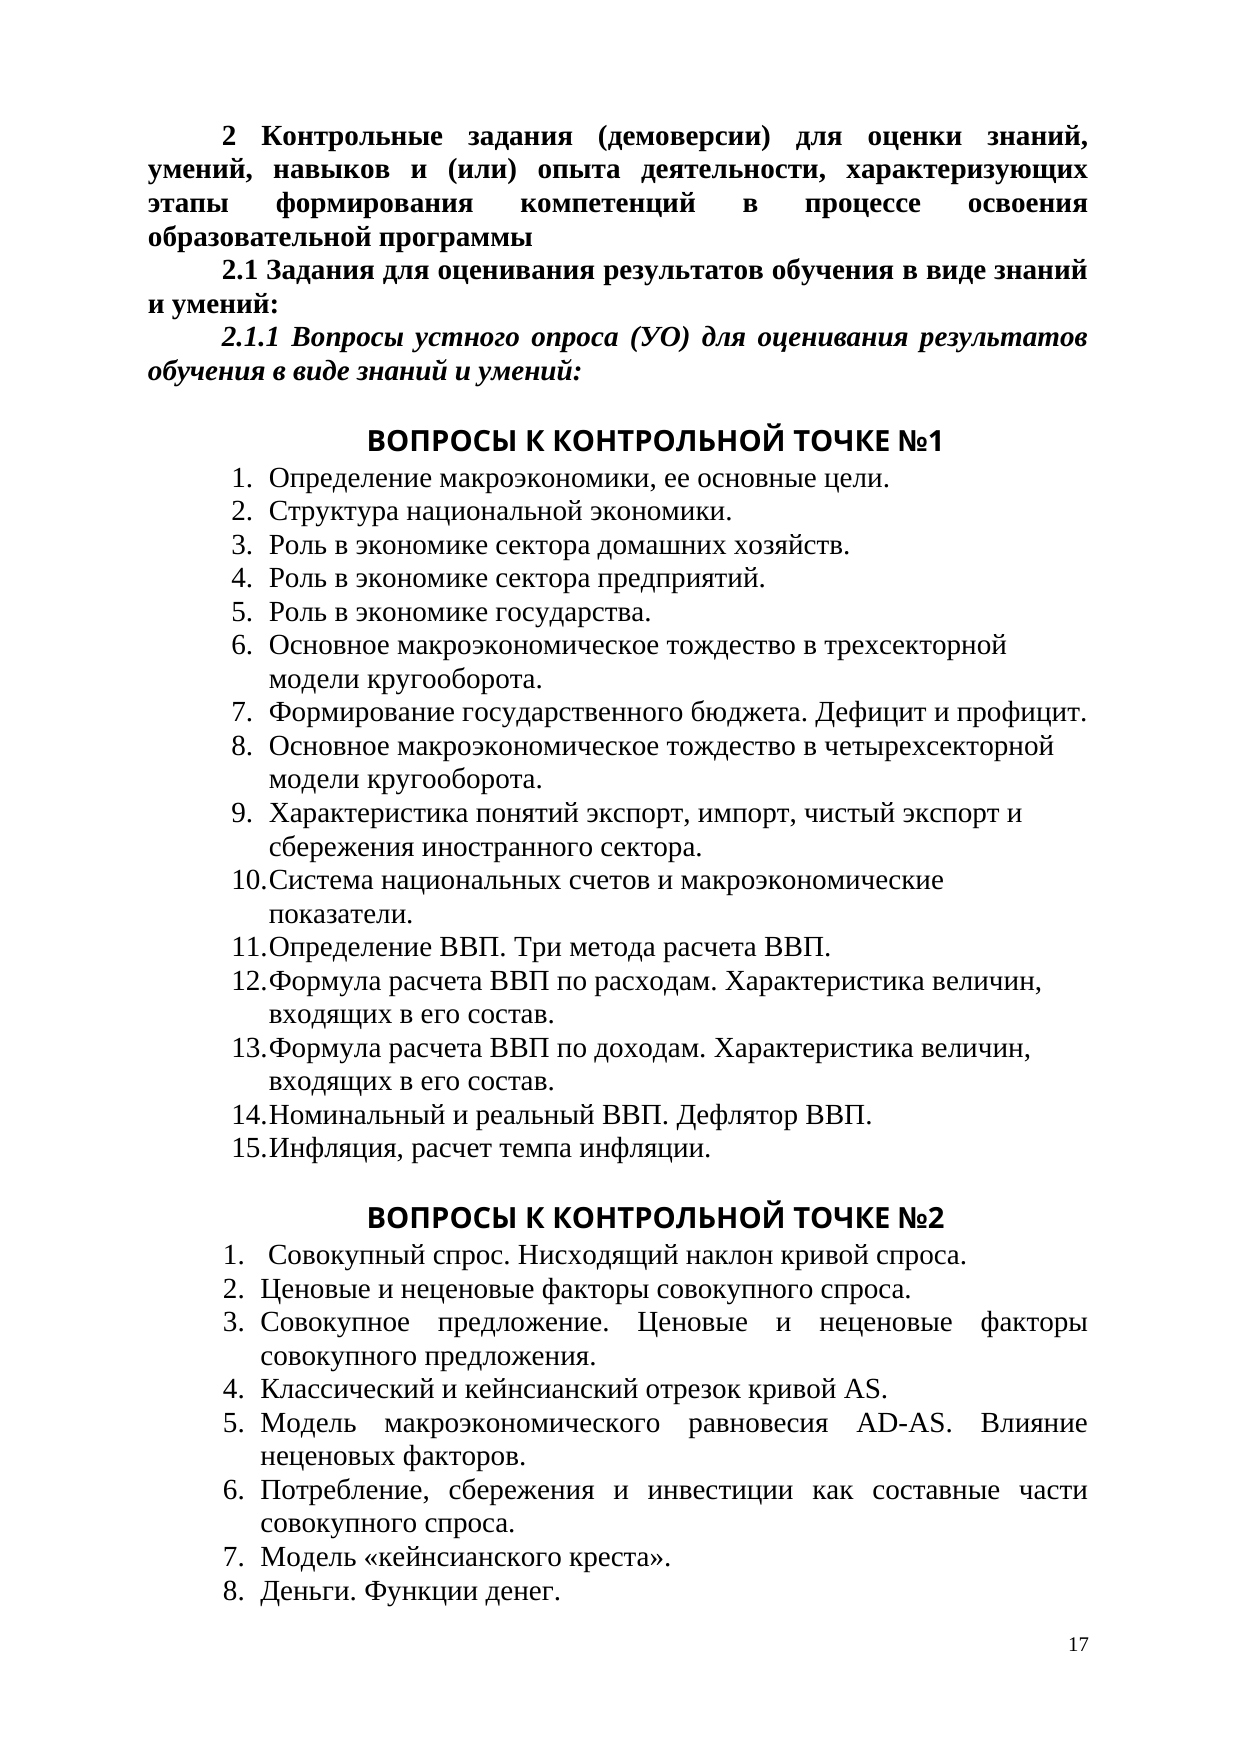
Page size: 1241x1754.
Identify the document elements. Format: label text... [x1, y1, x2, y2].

list Структура национальной экономики. [231, 493, 1088, 527]
list Номинальный и реальный ВВП. Дефлятор ВВП. [231, 1097, 1088, 1131]
list Роль в экономике государства. [231, 594, 1088, 627]
text ВОПРОСЫ К КОНТРОЛЬНОЙ ТОЧКЕ №2 [148, 1198, 1088, 1237]
list Система национальных счетов и макроэкономические показатели. [231, 862, 1088, 929]
list Роль в экономике сектора домашних хозяйств. [231, 527, 1088, 560]
list Модель «кейнсианского креста». [223, 1539, 1088, 1573]
text 2 Контрольные задания (демоверсии) для оценки знаний, умений, навыков и (или) опыта деятельности, характеризующих этапы формирования компетенций в процессе освоения образовательной программы [148, 118, 1088, 252]
list Инфляция, расчет темпа инфляции. [231, 1131, 1088, 1164]
text 2.1.1 Вопросы устного опроса (УО) для оценивания результатов обучения в виде знаний и умений: [148, 319, 1088, 386]
text 2.1 Задания для оценивания результатов обучения в виде знаний и умений: [148, 252, 1088, 319]
list Потребление, сбережения и инвестиции как составные части совокупного спроса. [223, 1472, 1088, 1539]
text ВОПРОСЫ К КОНТРОЛЬНОЙ ТОЧКЕ №1 [148, 420, 1088, 460]
list Совокупное предложение. Ценовые и неценовые факторы совокупного предложения. [223, 1304, 1088, 1371]
list Формула расчета ВВП по расходам. Характеристика величин, входящих в его состав. [231, 963, 1088, 1030]
list Характеристика понятий экспорт, импорт, чистый экспорт и сбережения иностранного сектора. [231, 795, 1088, 862]
list Совокупный спрос. Нисходящий наклон кривой спроса. [223, 1237, 1088, 1271]
list Деньги. Функции денег. [223, 1573, 1088, 1606]
list Определение ВВП. Три метода расчета ВВП. [231, 929, 1088, 963]
list Роль в экономике сектора предприятий. [231, 560, 1088, 594]
list Основное макроэкономическое тождество в трехсекторной модели кругооборота. [231, 627, 1088, 694]
list Основное макроэкономическое тождество в четырехсекторной модели кругооборота. [231, 728, 1088, 795]
list Модель макроэкономического равновесия AD-AS. Влияние неценовых факторов. [223, 1405, 1088, 1472]
list Определение макроэкономики, ее основные цели. [231, 460, 1088, 493]
list Классический и кейнсианский отрезок кривой AS. [223, 1371, 1088, 1405]
list Формула расчета ВВП по доходам. Характеристика величин, входящих в его состав. [231, 1030, 1088, 1097]
list Ценовые и неценовые факторы совокупного спроса. [223, 1271, 1088, 1304]
list Формирование государственного бюджета. Дефицит и профицит. [231, 694, 1088, 728]
